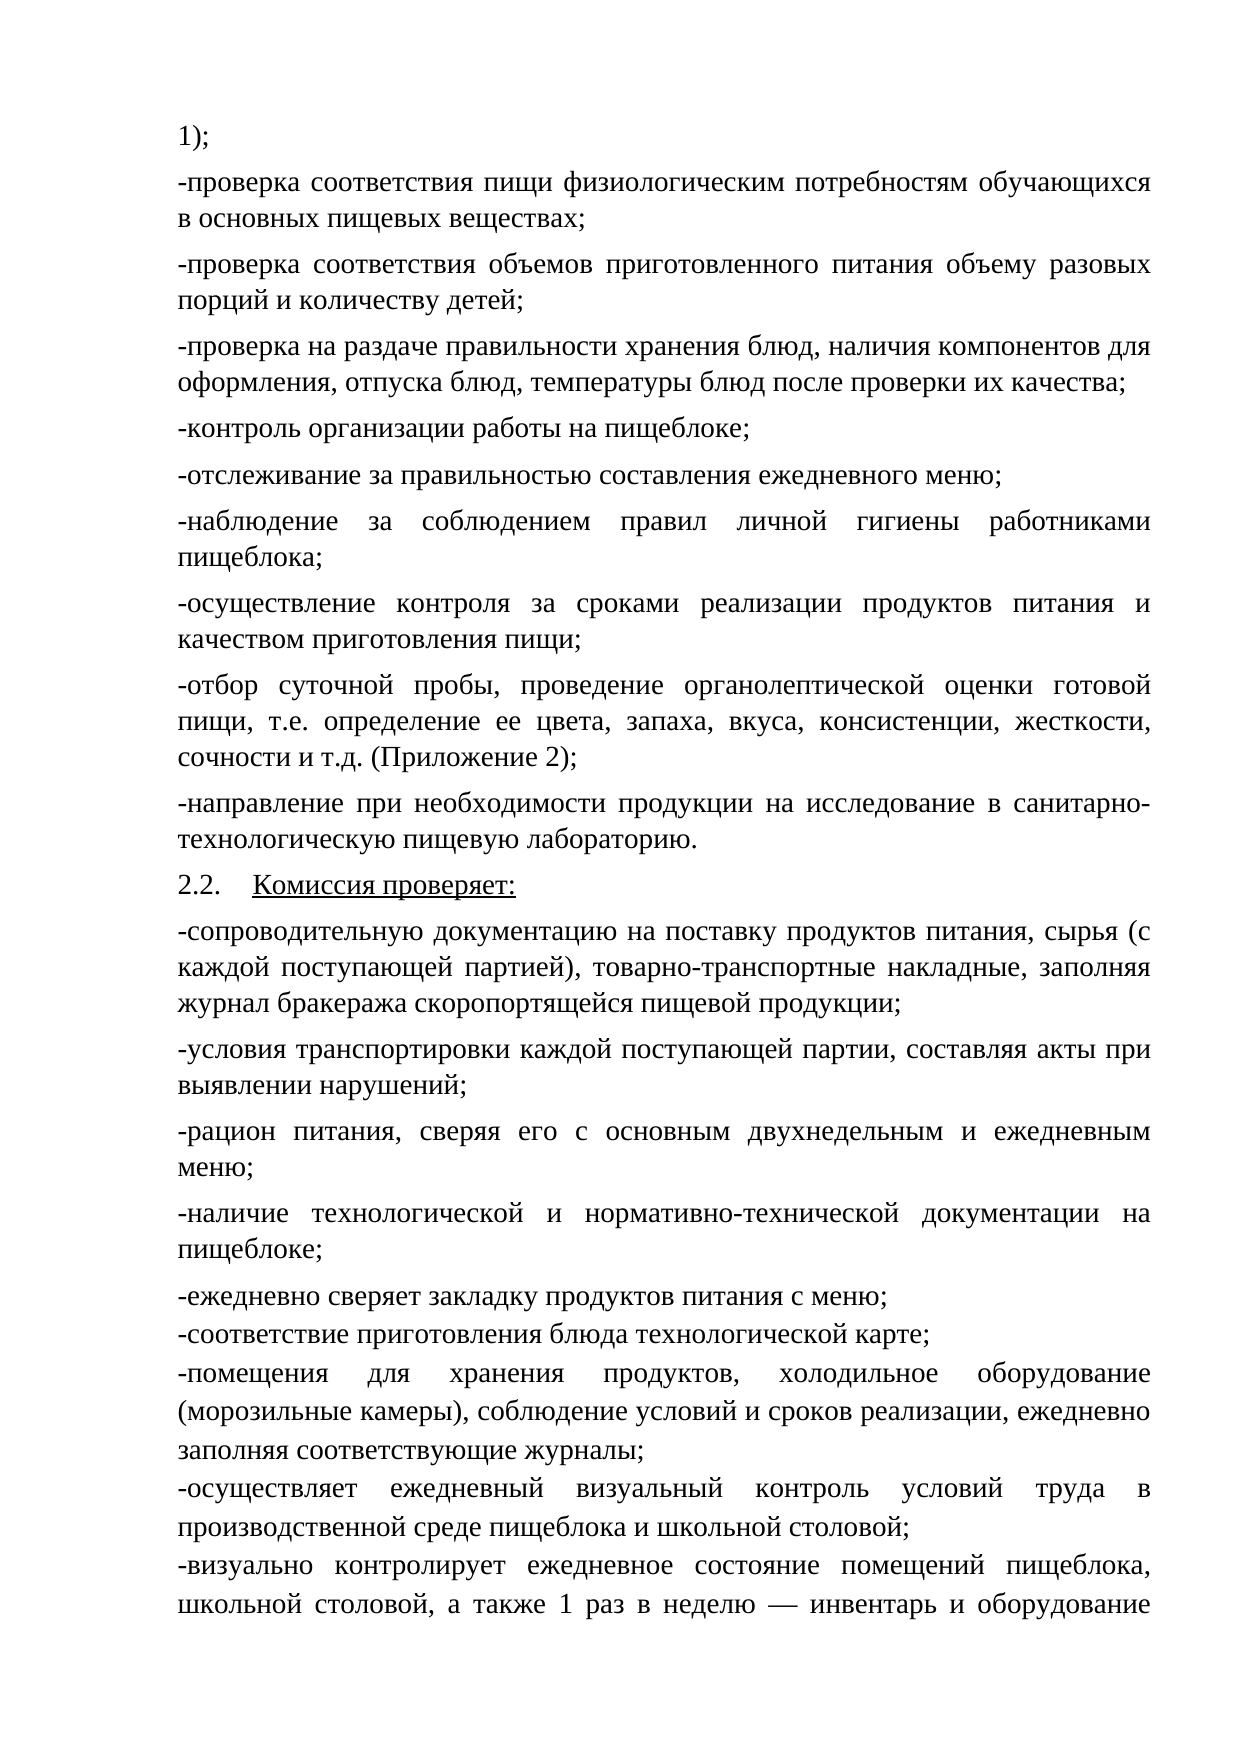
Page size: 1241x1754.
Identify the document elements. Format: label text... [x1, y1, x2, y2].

text -помещения для хранения продуктов, холодильное оборудование (морозильные камеры), соблюдение условий и сроков реализации, ежедневно заполняя соответствующие журналы; [177, 1355, 1152, 1465]
text -сопроводительную документацию на поставку продуктов питания, сырья (с каждой поступающей партией), товарно-транспортные накладные, заполняя журнал бракеража скоропортящейся пищевой продукции; [177, 913, 1152, 1019]
text -осуществление контроля за сроками реализации продуктов питания и качеством приготовления пищи; [177, 585, 1152, 654]
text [177, 118, 1152, 152]
text -ежедневно сверяет закладку продуктов питания с меню; [177, 1278, 1152, 1311]
text -проверка соответствия пищи физиологическим потребностям обучающихся в основных пищевых веществах; [177, 164, 1152, 234]
text -рацион питания, сверяя его с основным двухнедельным и ежедневным меню; [177, 1113, 1152, 1183]
text -условия транспортировки каждой поступающей партии, составляя акты при выявлении нарушений; [177, 1031, 1152, 1101]
text -отбор суточной пробы, проведение органолептической оценки готовой пищи, т.е. определение ее цвета, запаха, вкуса, консистенции, жесткости, сочности и т.д. (Приложение 2); [177, 667, 1152, 772]
text -проверка на раздаче правильности хранения блюд, наличия компонентов для оформления, отпуска блюд, температуры блюд после проверки их качества; [177, 328, 1152, 398]
text -направление при необходимости продукции на исследование в санитарно-технологическую пищевую лабораторию. [177, 785, 1152, 854]
list Комиссия проверяет: [177, 867, 1152, 901]
text -проверка соответствия объемов приготовленного питания объему разовых порций и количеству детей; [177, 246, 1152, 316]
text -осуществляет ежедневный визуальный контроль условий труда в производственной среде пищеблока и школьной столовой; [177, 1470, 1152, 1542]
text -соответствие приготовления блюда технологической карте; [177, 1316, 1152, 1350]
text -контроль организации работы на пищеблоке; [177, 411, 1152, 444]
text -наличие технологической и нормативно-технической документации на пищеблоке; [177, 1196, 1152, 1265]
text -наблюдение за соблюдением правил личной гигиены работниками пищеблока; [177, 503, 1152, 572]
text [177, 1547, 1152, 1619]
text -отслеживание за правильностью составления ежедневного меню; [177, 457, 1152, 490]
